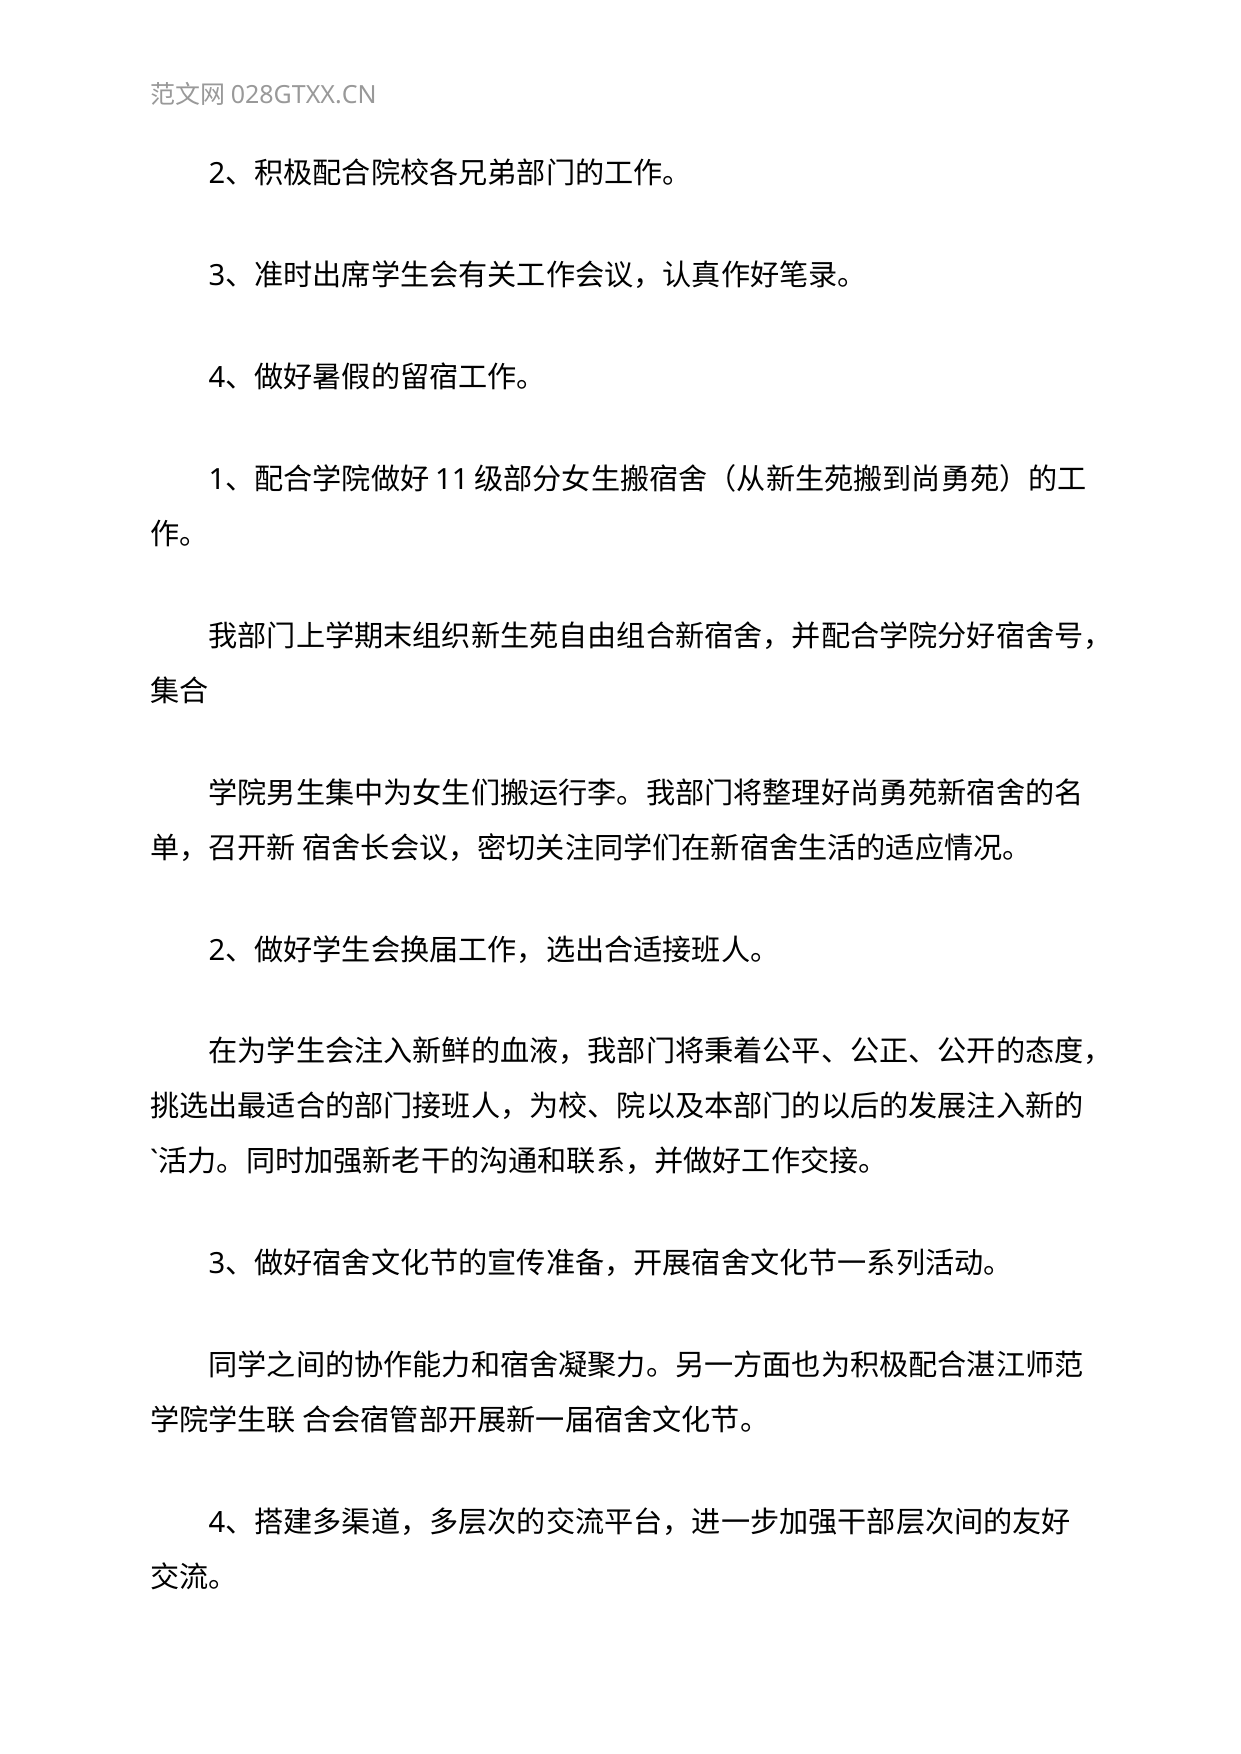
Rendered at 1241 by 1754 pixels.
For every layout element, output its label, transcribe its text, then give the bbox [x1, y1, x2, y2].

text 学院男生集中为女生们搬运行李。我部门将整理好尚勇苑新宿舍的名单，召开新 宿舍长会议，密切关注同学们在新宿舍生活的适应情况。 [150, 769, 1090, 867]
text 我部门上学期末组织新生苑自由组合新宿舍，并配合学院分好宿舍号，集合 [150, 613, 1090, 710]
text 在为学生会注入新鲜的血液，我部门将秉着公平、公正、公开的态度，挑选出最适合的部门接班人，为校、院以及本部门的以后的发展注入新的`活力。同时加强新老干的沟通和联系，并做好工作交接。 [150, 1028, 1090, 1180]
text 2、积极配合院校各兄弟部门的工作。 [150, 150, 1090, 192]
text 4、做好暑假的留宿工作。 [150, 354, 1090, 396]
text 3、准时出席学生会有关工作会议，认真作好笔录。 [150, 252, 1090, 294]
text 同学之间的协作能力和宿舍凝聚力。另一方面也为积极配合湛江师范学院学生联 合会宿管部开展新一届宿舍文化节。 [150, 1342, 1090, 1439]
text 2、做好学生会换届工作，选出合适接班人。 [150, 926, 1090, 968]
text 3、做好宿舍文化节的宣传准备，开展宿舍文化节一系列活动。 [150, 1240, 1090, 1282]
text 1、配合学院做好11级部分女生搬宿舍（从新生苑搬到尚勇苑）的工作。 [150, 456, 1090, 553]
text 4、搭建多渠道，多层次的交流平台，进一步加强干部层次间的友好交流。 [150, 1498, 1090, 1596]
